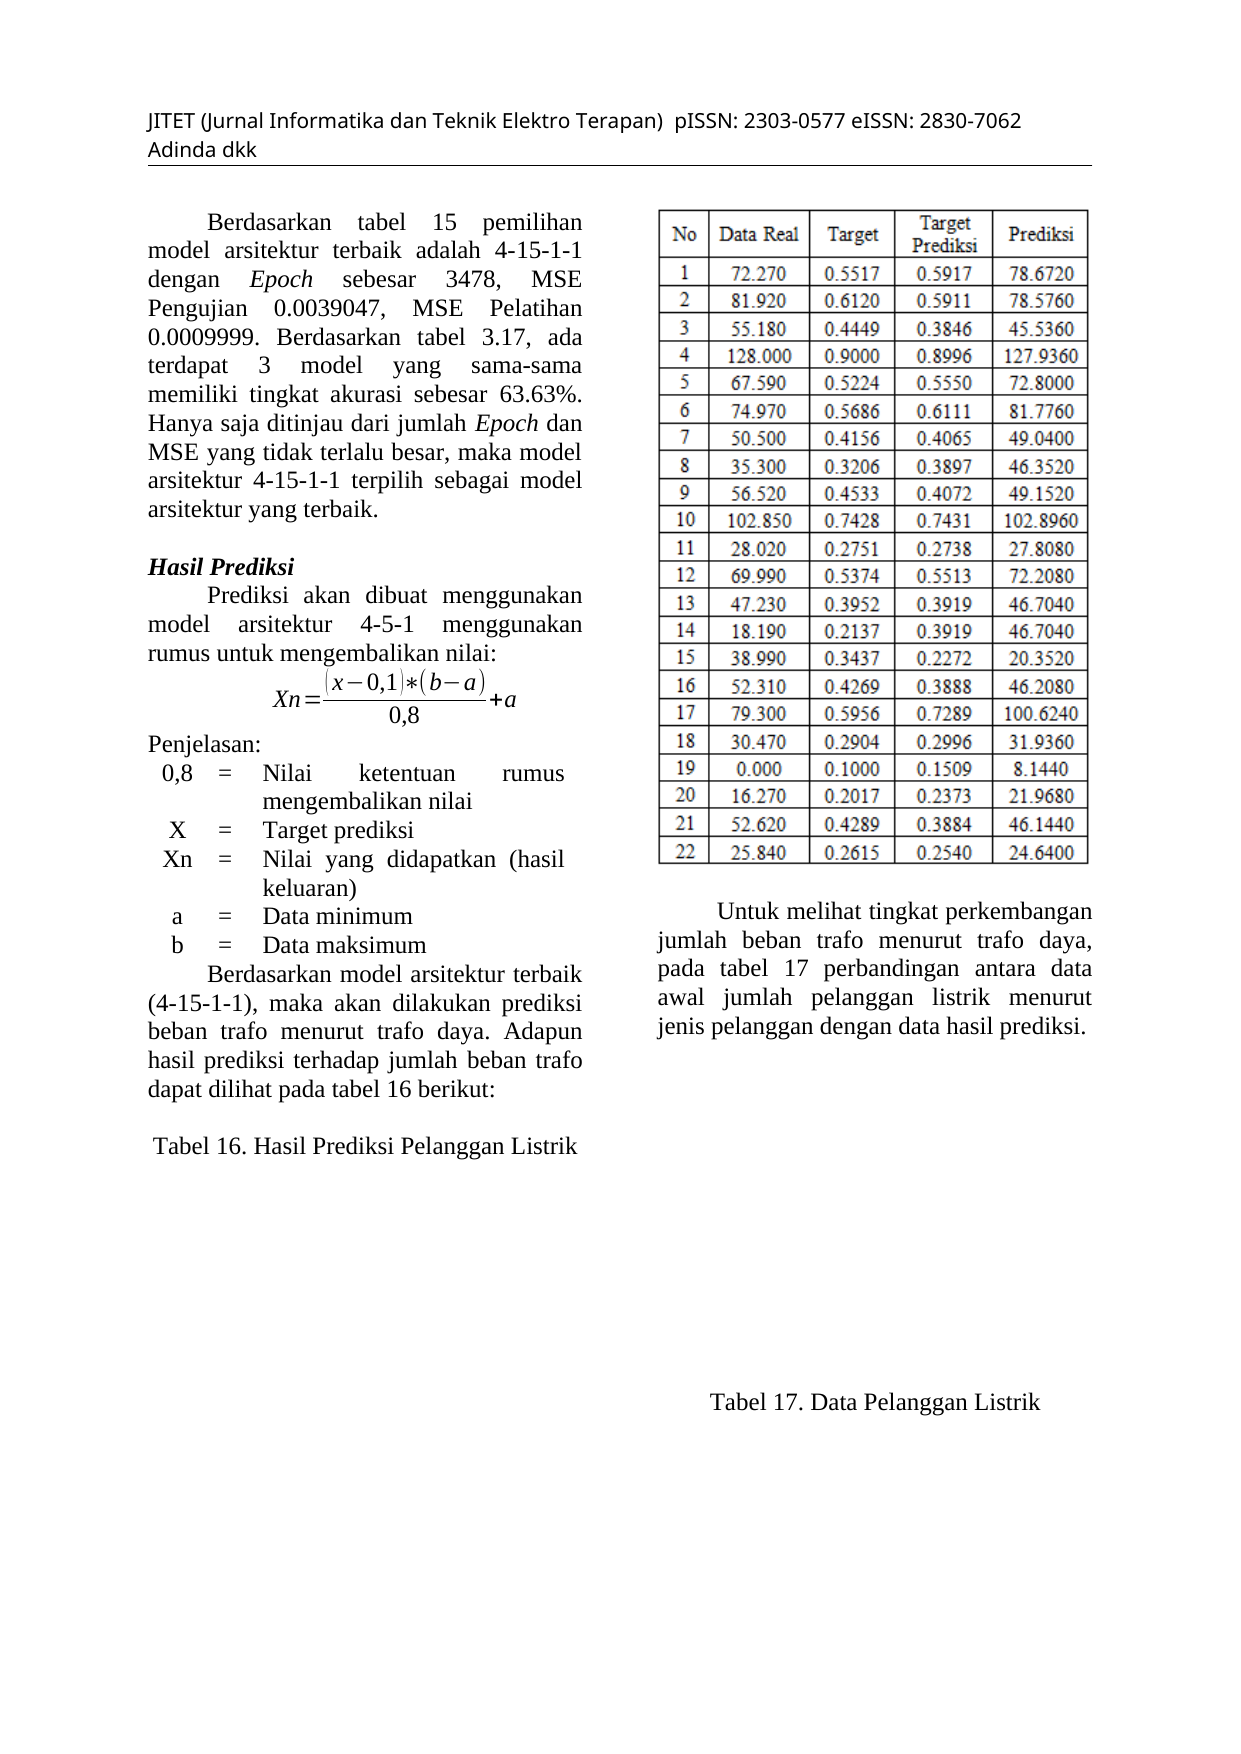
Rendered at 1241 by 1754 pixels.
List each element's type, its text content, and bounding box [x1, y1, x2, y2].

table_cell Data maksimum [251, 930, 576, 959]
table_cell = [207, 901, 251, 930]
text Berdasarkan model arsitektur terbaik (4-15-1-1), maka akan dilakukan prediksi beban trafo menurut trafo daya. Adapun hasil prediksi terhadap jumlah beban trafo dapat dilihat pada tabel 16 berikut: [148, 959, 582, 1103]
table_cell = [207, 930, 251, 959]
text Berdasarkan tabel 15 pemilihan model arsitektur terbaik adalah 4-15-1-1 dengan Epoch sebesar 3478, MSE Pengujian 0.0039047, MSE Pelatihan 0.0009999. Berdasarkan tabel 3.17, ada terdapat 3 model yang sama-sama memiliki tingkat akurasi sebesar 63.63%. Hanya saja ditinjau dari jumlah Epoch dan MSE yang tidak terlalu besar, maka model arsitektur 4-15-1-1 terpilih sebagai model arsitektur yang terbaik. [148, 207, 582, 523]
picture [657, 206, 1094, 865]
table_cell = [207, 844, 251, 901]
table_header = [207, 758, 251, 815]
table_cell X [148, 815, 207, 844]
text Untuk melihat tingkat perkembangan jumlah beban trafo menurut trafo daya, pada tabel 17 perbandingan antara data awal jumlah pelanggan listrik menurut jenis pelanggan dengan data hasil prediksi. [657, 896, 1092, 1040]
text Prediksi akan dibuat menggunakan model arsitektur 4-5-1 menggunakan rumus untuk mengembalikan nilai: [148, 581, 582, 667]
text Tabel 16. Hasil Prediksi Pelanggan Listrik [148, 1131, 582, 1160]
table_header 0,8 [148, 758, 207, 815]
table_cell Data minimum [251, 901, 576, 930]
text Penjelasan: [148, 729, 582, 758]
subtitle Hasil Prediksi [148, 552, 582, 581]
table_cell a [148, 901, 207, 930]
table_cell Xn [148, 844, 207, 901]
table_cell Nilai yang didapatkan (hasil keluaran) [251, 844, 576, 901]
table_cell Target prediksi [251, 815, 576, 844]
table_header Nilai ketentuan rumus mengembalikan nilai [251, 758, 576, 815]
table_cell = [207, 815, 251, 844]
text Tabel 17. Data Pelanggan Listrik [657, 1387, 1092, 1416]
table_cell b [148, 930, 207, 959]
